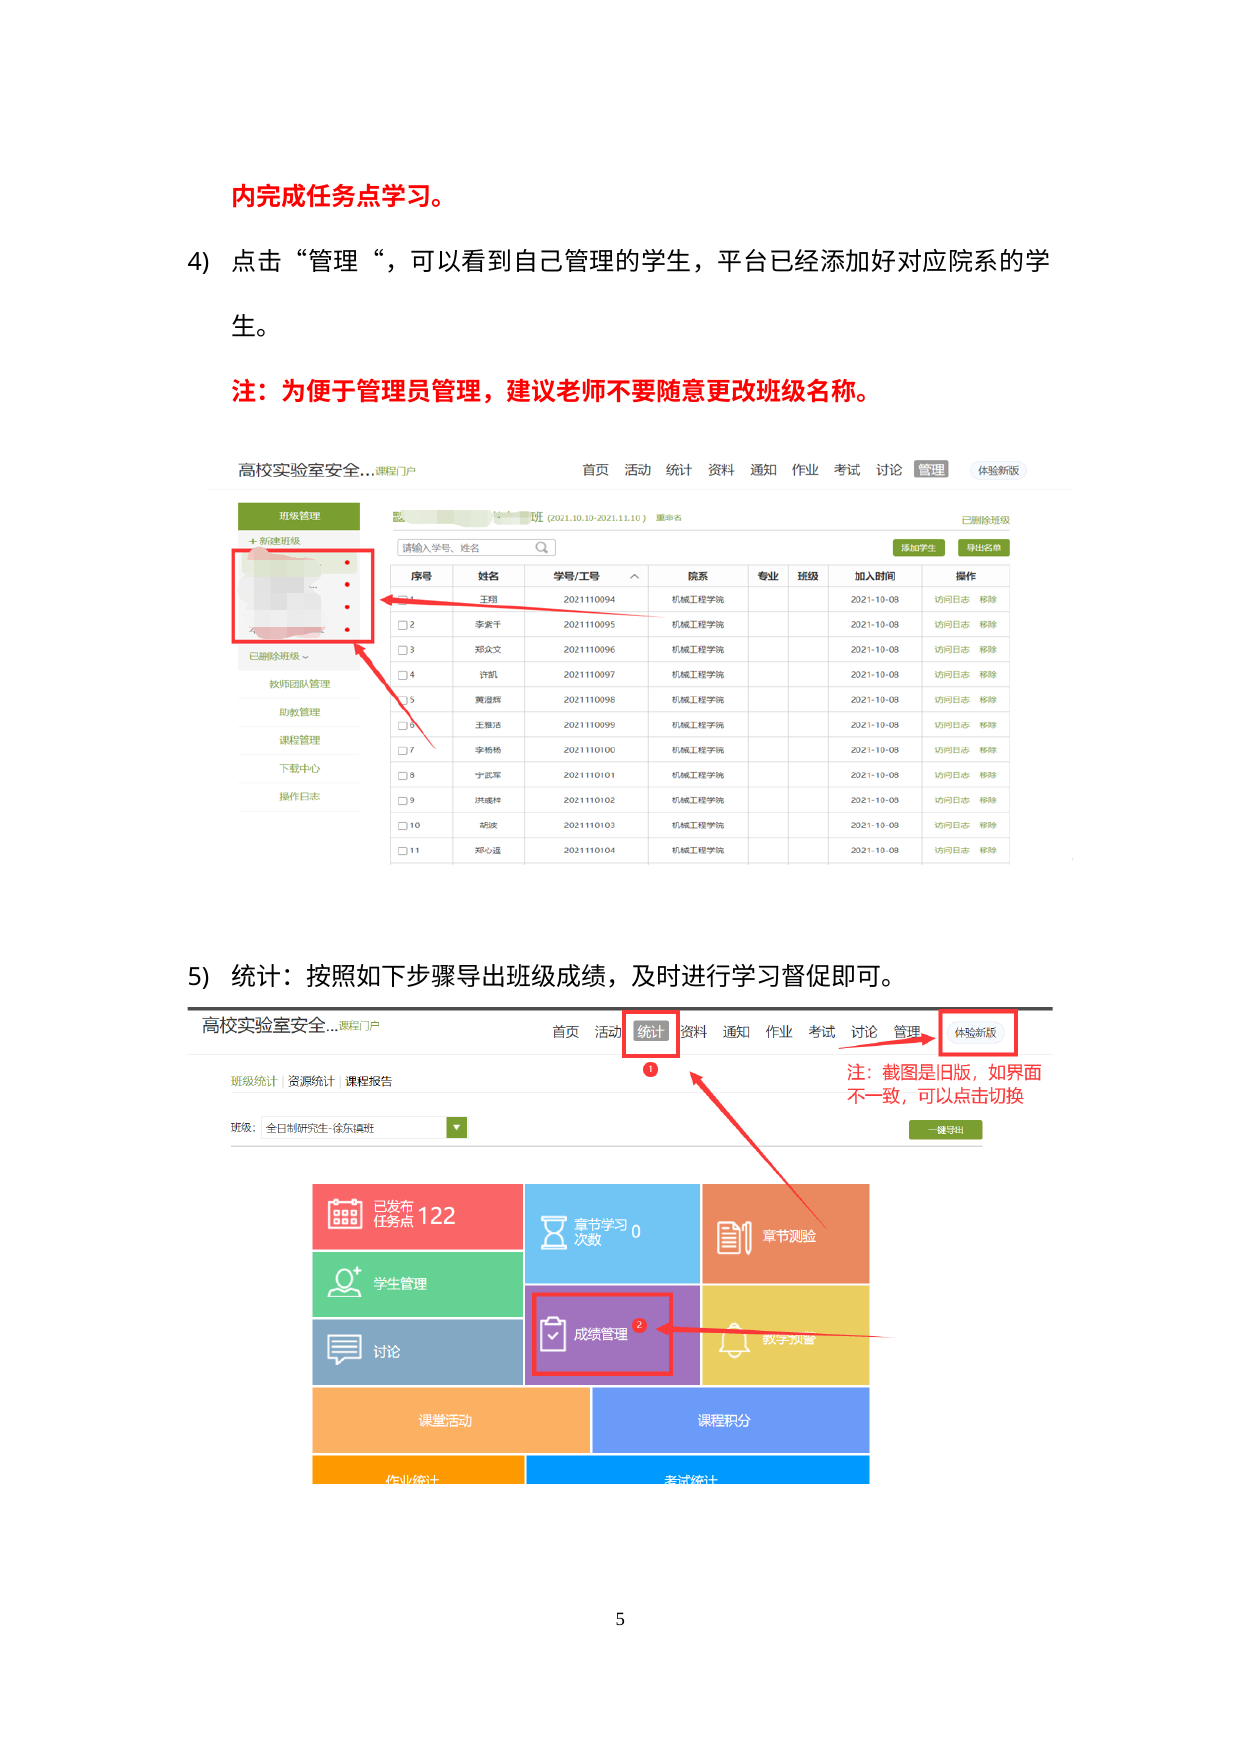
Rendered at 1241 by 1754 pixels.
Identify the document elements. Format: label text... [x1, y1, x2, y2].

list 注：为便于管理员管理，建议老师不要随意更改班级名称。 [231, 357, 1053, 422]
picture [187, 1007, 1053, 1484]
picture [207, 451, 1073, 877]
list 统计：按照如下步骤导出班级成绩，及时进行学习督促即可。 [187, 942, 1053, 1007]
list 点击“管理“，可以看到自己管理的学生，平台已经添加好对应院系的学生。 [187, 227, 1053, 357]
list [231, 162, 1053, 227]
